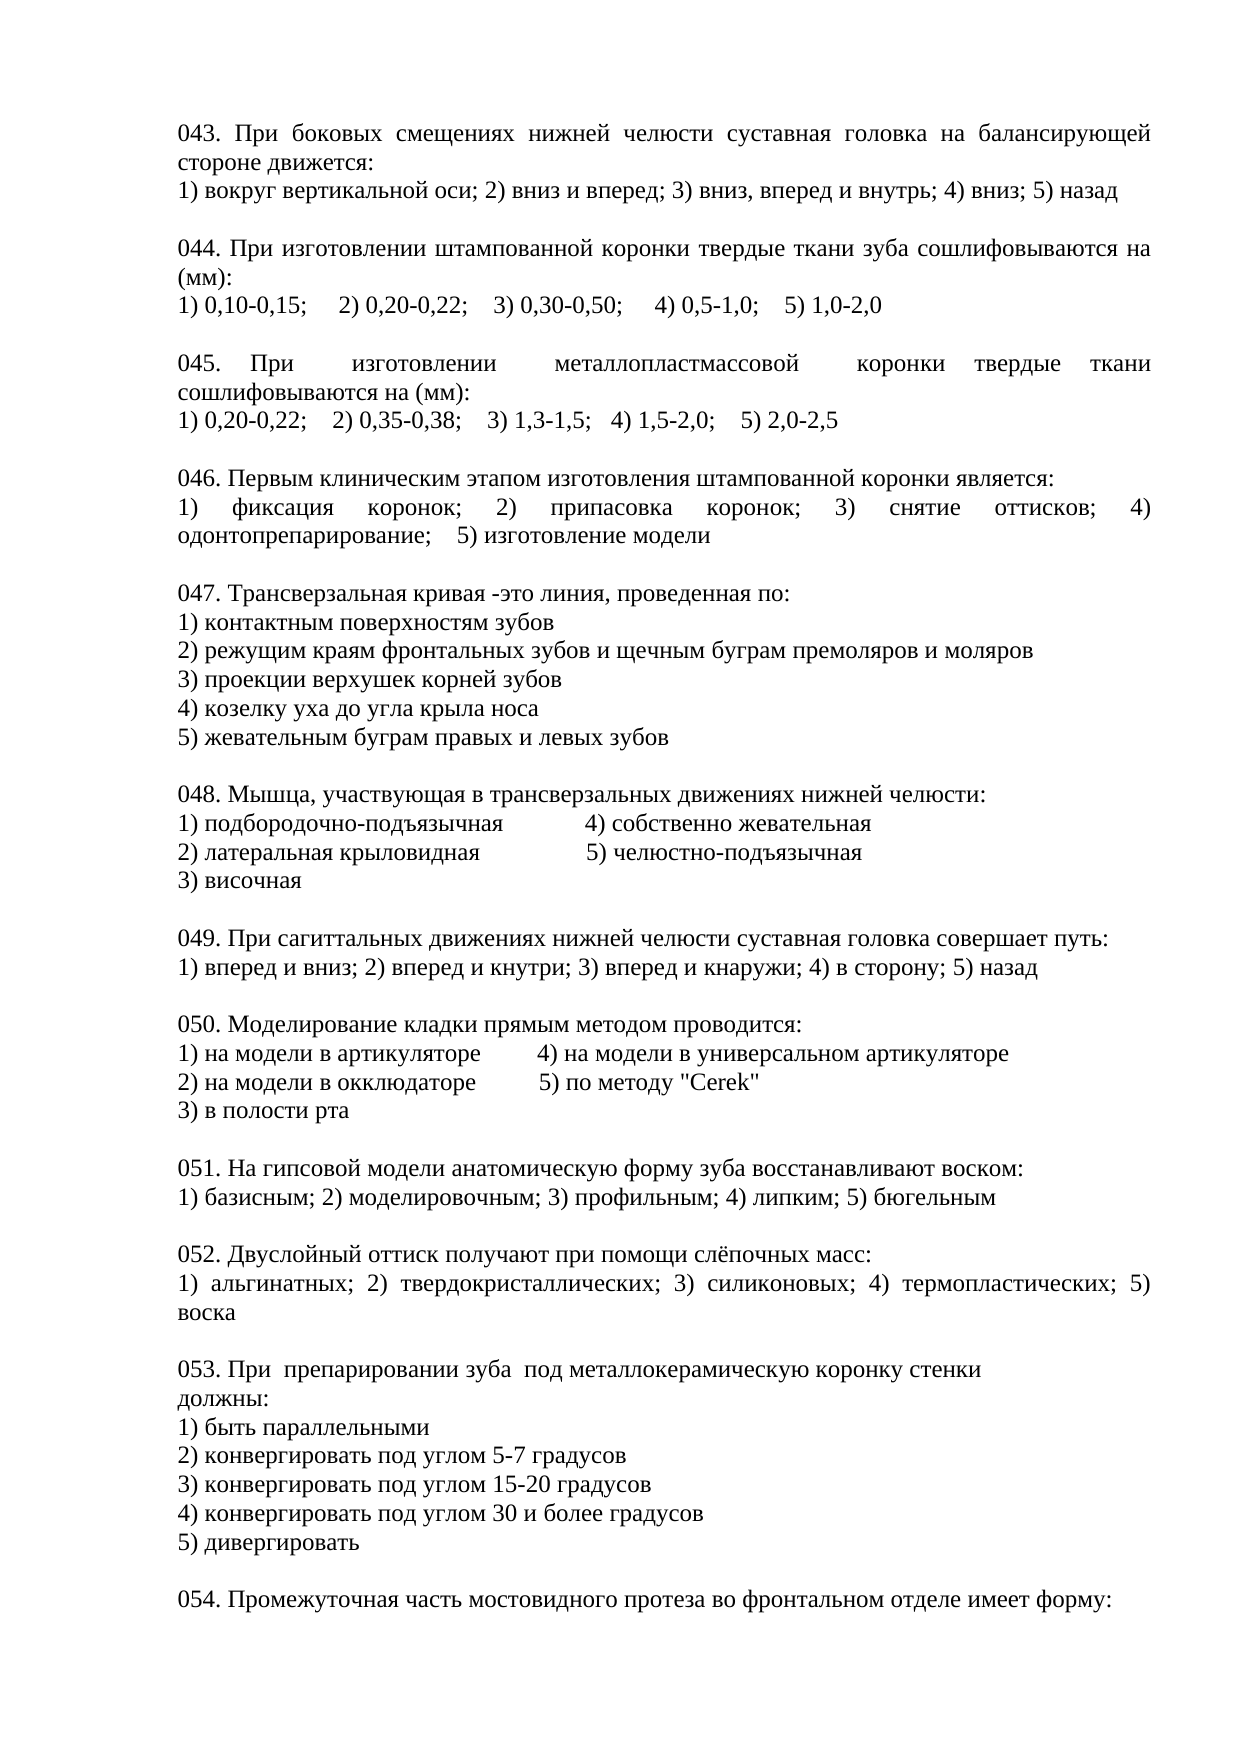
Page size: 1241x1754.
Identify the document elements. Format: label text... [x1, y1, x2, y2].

text 1) 0,10-0,15; 2) 0,20-0,22; 3) 0,30-0,50; 4) 0,5-1,0; 5) 1,0-2,0 [177, 291, 1152, 319]
text 045. При изготовлении металлопластмассовой коронки твердые ткани сошлифовываются на (мм): [177, 348, 1152, 406]
text 1) быть параллельными [177, 1412, 1152, 1441]
text 1) вперед и вниз; 2) вперед и кнутри; 3) вперед и кнаружи; 4) в сторону; 5) назад [177, 952, 1152, 981]
text должны: [177, 1383, 1152, 1412]
text 047. Трансверзальная кривая -это линия, проведенная по: [177, 578, 1152, 607]
text 1) альгинатных; 2) твердокристаллических; 3) силиконовых; 4) термопластических; 5) воска [177, 1268, 1152, 1326]
text 053. При препарировании зуба под металлокерамическую коронку стенки [177, 1354, 1152, 1383]
text 2) режущим краям фронтальных зубов и щечным буграм премоляров и моляров [177, 636, 1152, 664]
text 1) на модели в артикуляторе 4) на модели в универсальном артикуляторе [177, 1038, 1152, 1067]
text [177, 176, 1152, 204]
text 054. Промежуточная часть мостовидного протеза во фронтальном отделе имеет форму: [177, 1584, 1152, 1613]
text 3) в полости рта [177, 1096, 1152, 1124]
text 1) базисным; 2) моделировочным; 3) профильным; 4) липким; 5) бюгельным [177, 1182, 1152, 1211]
text 3) проекции верхушек корней зубов [177, 664, 1152, 693]
text 1) 0,20-0,22; 2) 0,35-0,38; 3) 1,3-1,5; 4) 1,5-2,0; 5) 2,0-2,5 [177, 406, 1152, 434]
text 3) конвергировать под углом 15-20 градусов [177, 1469, 1152, 1498]
text 5) дивергировать [177, 1527, 1152, 1556]
text 2) конвергировать под углом 5-7 градусов [177, 1441, 1152, 1469]
text 050. Моделирование кладки прямым методом проводится: [177, 1009, 1152, 1038]
text 048. Мышца, участвующая в трансверзальных движениях нижней челюсти: [177, 779, 1152, 808]
text 046. Первым клиническим этапом изготовления штампованной коронки является: [177, 463, 1152, 492]
text 5) жевательным буграм правых и левых зубов [177, 722, 1152, 751]
text 2) латеральная крыловидная 5) челюстно-подъязычная [177, 837, 1152, 866]
text 1) контактным поверхностям зубов [177, 607, 1152, 636]
text 049. При сагиттальных движениях нижней челюсти суставная головка совершает путь: [177, 923, 1152, 952]
text 1) фиксация коронок; 2) припасовка коронок; 3) снятие оттисков; 4) одонтопрепарирование; 5) изготовление модели [177, 492, 1152, 549]
text 4) конвергировать под углом 30 и более градусов [177, 1498, 1152, 1527]
text 4) козелку уха до угла крыла носа [177, 693, 1152, 722]
text 043. При боковых смещениях нижней челюсти суставная головка на балансирующей стороне движется: [177, 118, 1152, 176]
text 1) подбородочно-подъязычная 4) собственно жевательная [177, 808, 1152, 837]
text 3) височная [177, 866, 1152, 894]
text 044. При изготовлении штампованной коронки твердые ткани зуба сошлифовываются на (мм): [177, 233, 1152, 291]
text 2) на модели в окклюдаторе 5) по методу "Cerek" [177, 1067, 1152, 1096]
text 052. Двуслойный оттиск получают при помощи слёпочных масс: [177, 1239, 1152, 1268]
text 051. На гипсовой модели анатомическую форму зуба восстанавливают воском: [177, 1153, 1152, 1182]
